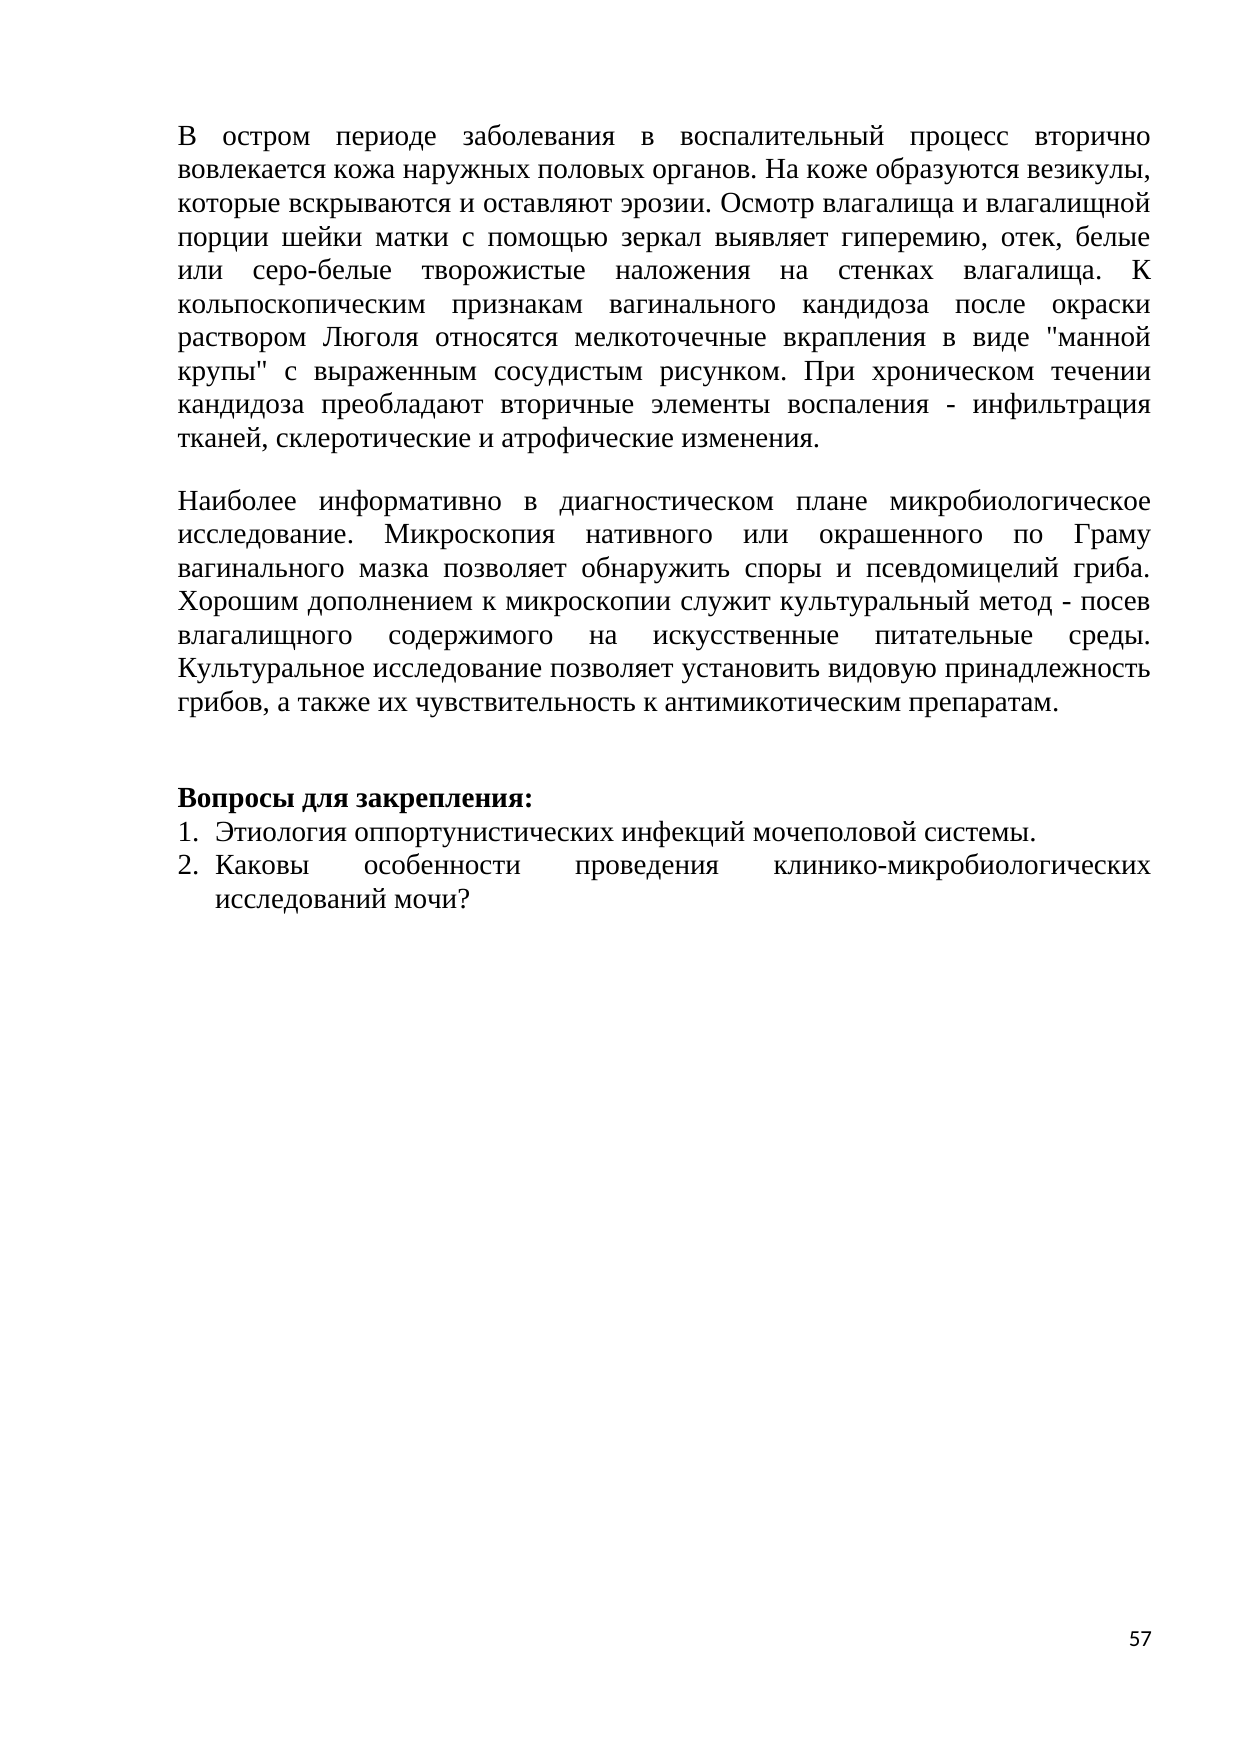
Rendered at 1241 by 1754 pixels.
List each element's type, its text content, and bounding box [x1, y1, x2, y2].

list Этиология оппортунистических инфекций мочеполовой системы. [177, 814, 1152, 847]
list Каковы особенности проведения клинико-микробиологических исследований мочи? [177, 847, 1152, 914]
text В остром периоде заболевания в воспалительный процесс вторично вовлекается кожа наружных половых органов. На коже образуются везикулы, которые вскрываются и оставляют эрозии. Осмотр влагалища и влагалищной порции шейки матки с помощью зеркал выявляет гиперемию, отек, белые или серо-белые творожистые наложения на стенках влагалища. К кольпоскопическим признакам вагинального кандидоза после окраски раствором Люголя относятся мелкоточечные вкрапления в виде "манной крупы" с выраженным сосудистым рисунком. При хроническом течении кандидоза преобладают вторичные элементы воспаления - инфильтрация тканей, склеротические и атрофические изменения. [177, 118, 1152, 453]
text Вопросы для закрепления: [177, 780, 1152, 814]
text Наиболее информативно в диагностическом плане микробиологическое исследование. Микроскопия нативного или окрашенного по Граму вагинального мазка позволяет обнаружить споры и псевдомицелий гриба. Хорошим дополнением к микроскопии служит культуральный метод - посев влагалищного содержимого на искусственные питательные среды. Культуральное исследование позволяет установить видовую принадлежность грибов, а также их чувствительность к антимикотическим препаратам. [177, 483, 1152, 717]
